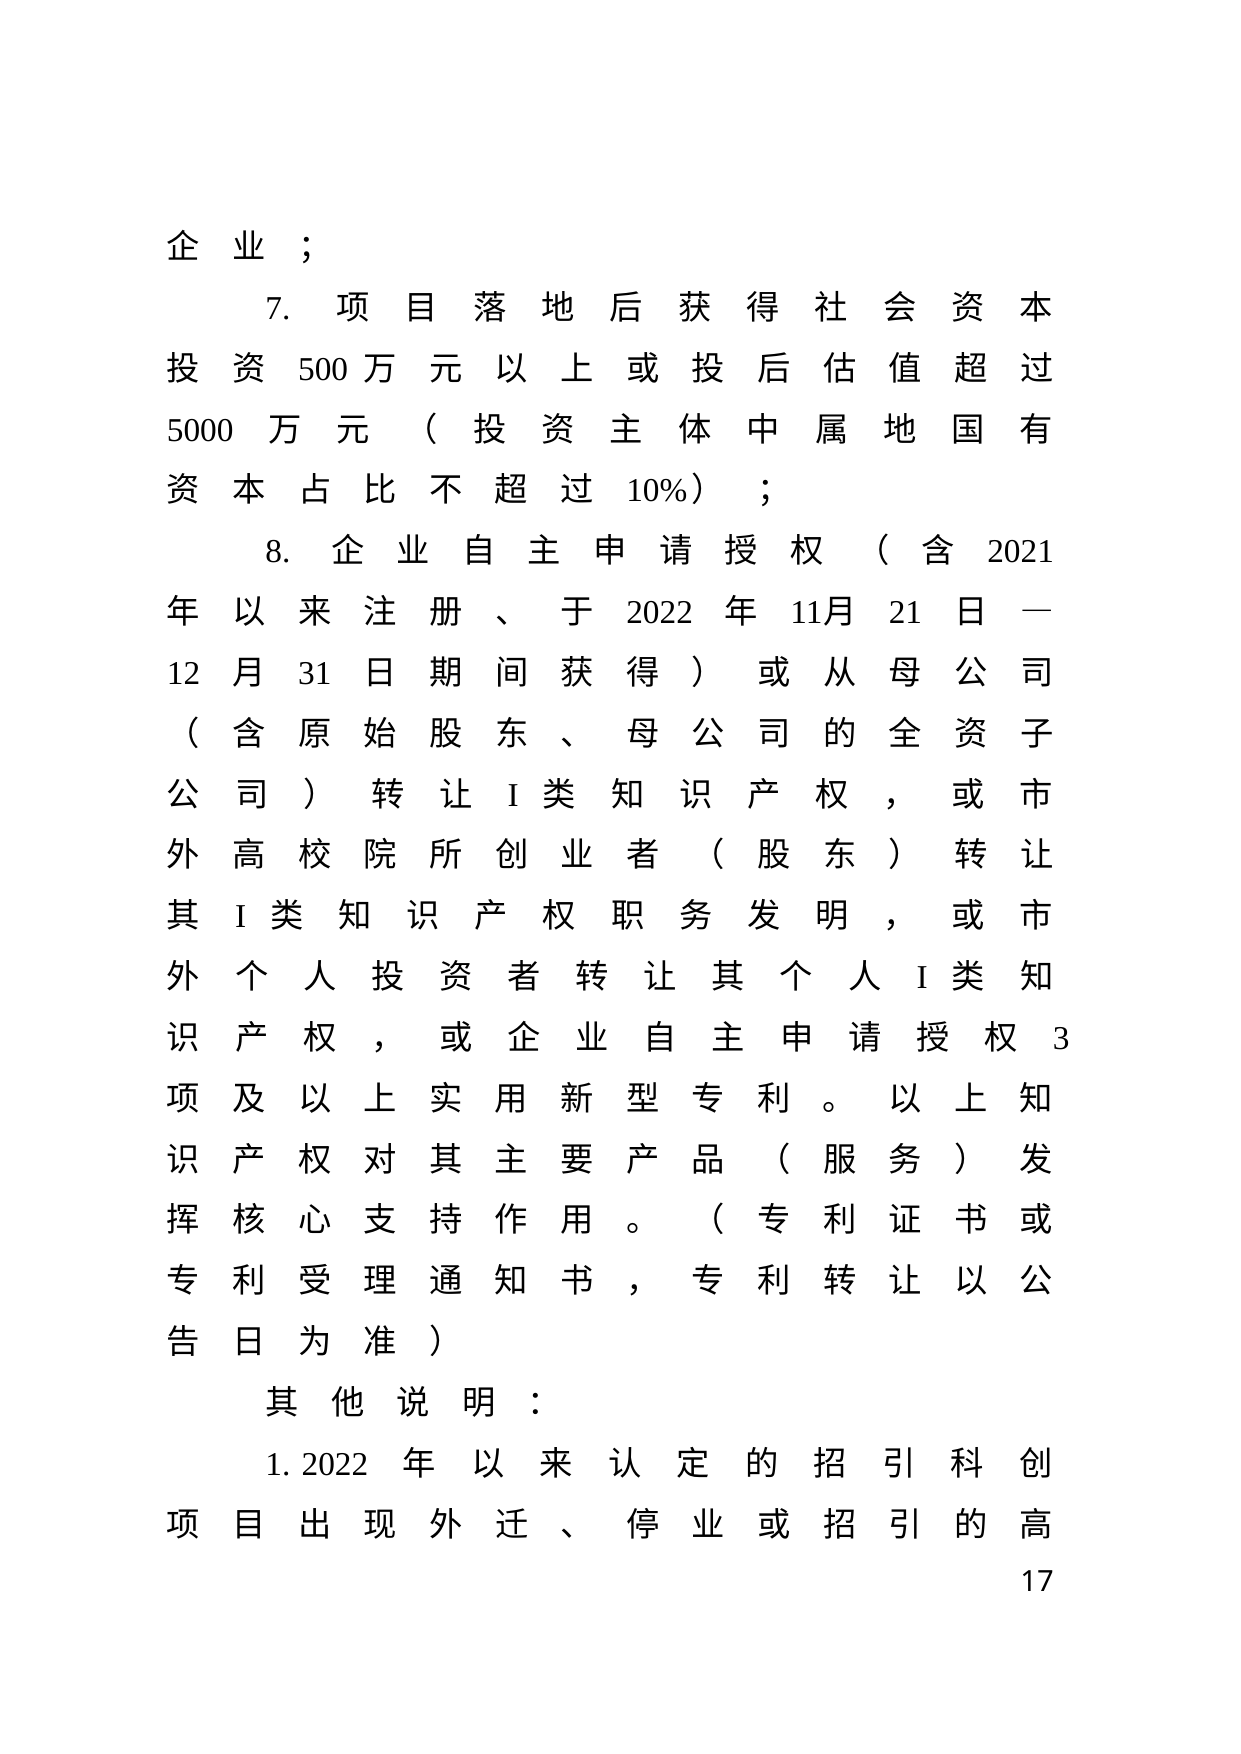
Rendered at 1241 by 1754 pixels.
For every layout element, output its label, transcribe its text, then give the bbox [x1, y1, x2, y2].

text 其他说明： [167, 1369, 1085, 1430]
text 8. 企业自主申请授权（含2021年以来注册、于2022年11月21日—12月31日期间获得）或从母公司（含原始股东、母公司的全资子公司）转让I类知识产权，或市外高校院所创业者（股东）转让其I类知识产权职务发明，或市外个人投资者转让其个人I类知识产权，或企业自主申请授权3项及以上实用新型专利。以上知识产权对其主要产品（服务）发挥核心支持作用。（专利证书或专利受理通知书，专利转让以公告日为准） [167, 518, 1085, 1369]
text 7. 项目落地后获得社会资本投资500万元以上或投后估值超过5000万元（投资主体中属地国有资本占比不超过10%）； [167, 274, 1085, 518]
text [167, 1430, 1085, 1552]
text 6. 市高新技术企业培育入库企业； [167, 214, 1085, 274]
